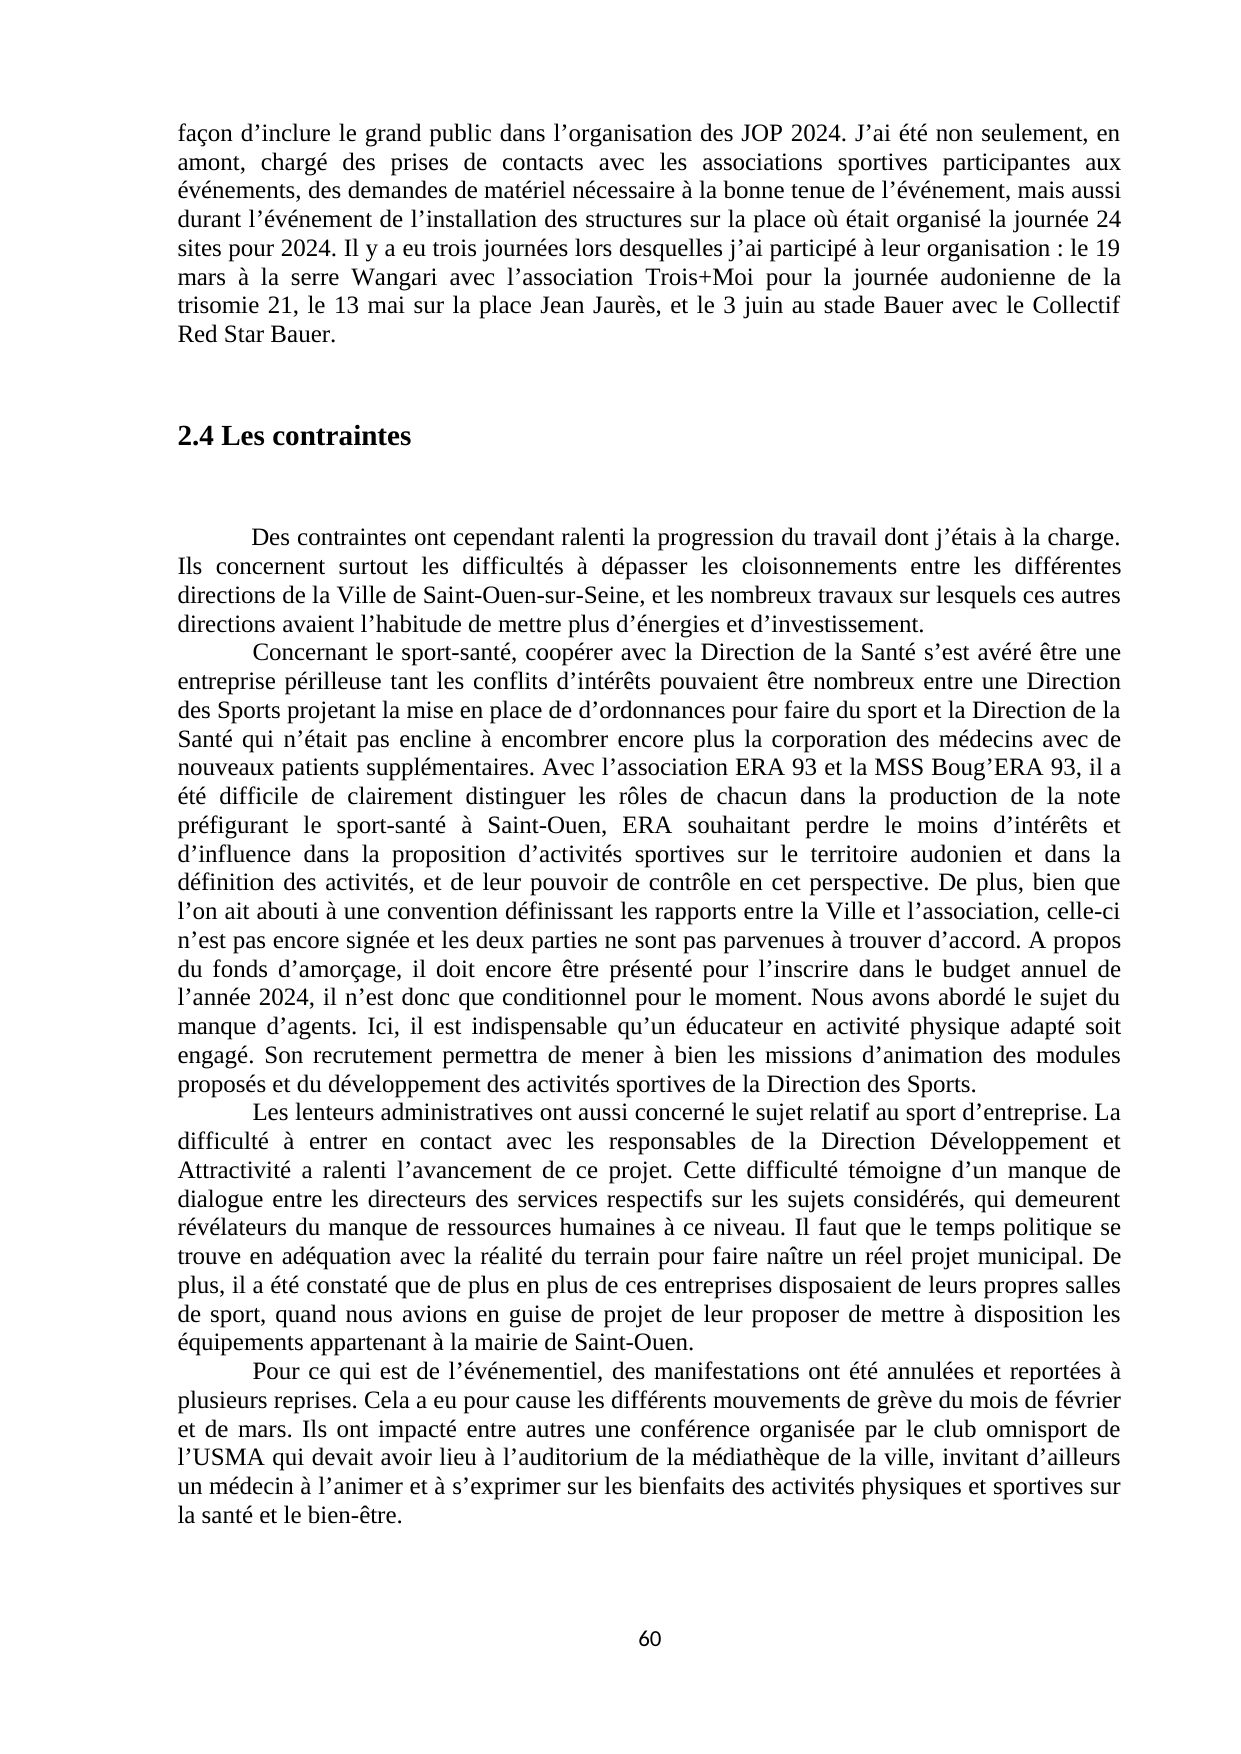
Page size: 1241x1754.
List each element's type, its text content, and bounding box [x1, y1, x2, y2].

text Des contraintes ont cependant ralenti la progression du travail dont j’étais à la charge. Ils concernent surtout les difficultés à dépasser les cloisonnements entre les différentes directions de la Ville de Saint-Ouen-sur-Seine, et les nombreux travaux sur lesquels ces autres directions avaient l’habitude de mettre plus d’énergies et d’investissement. [177, 522, 1122, 637]
text Concernant le sport-santé, coopérer avec la Direction de la Santé s’est avéré être une entreprise périlleuse tant les conflits d’intérêts pouvaient être nombreux entre une Direction des Sports projetant la mise en place de d’ordonnances pour faire du sport et la Direction de la Santé qui n’était pas encline à encombrer encore plus la corporation des médecins avec de nouveaux patients supplémentaires. Avec l’association ERA 93 et la MSS Boug’ERA 93, il a été difficile de clairement distinguer les rôles de chacun dans la production de la note préfigurant le sport-santé à Saint-Ouen, ERA souhaitant perdre le moins d’intérêts et d’influence dans la proposition d’activités sportives sur le territoire audonien et dans la définition des activités, et de leur pouvoir de contrôle en cet perspective. De plus, bien que l’on ait abouti à une convention définissant les rapports entre la Ville et l’association, celle-ci n’est pas encore signée et les deux parties ne sont pas parvenues à trouver d’accord. A propos du fonds d’amorçage, il doit encore être présenté pour l’inscrire dans le budget annuel de l’année 2024, il n’est donc que conditionnel pour le moment. Nous avons abordé le sujet du manque d’agents. Ici, il est indispensable qu’un éducateur en activité physique adapté soit engagé. Son recrutement permettra de mener à bien les missions d’animation des modules proposés et du développement des activités sportives de la Direction des Sports. [177, 637, 1122, 1097]
text 2.4 Les contraintes [177, 418, 1122, 452]
text Pour ce qui est de l’événementiel, des manifestations ont été annulées et reportées à plusieurs reprises. Cela a eu pour cause les différents mouvements de grève du mois de février et de mars. Ils ont impacté entre autres une conférence organisée par le club omnisport de l’USMA qui devait avoir lieu à l’auditorium de la médiathèque de la ville, invitant d’ailleurs un médecin à l’animer et à s’exprimer sur les bienfaits des activités physiques et sportives sur la santé et le bien-être. [177, 1356, 1122, 1529]
text Les lenteurs administratives ont aussi concerné le sujet relatif au sport d’entreprise. La difficulté à entrer en contact avec les responsables de la Direction Développement et Attractivité a ralenti l’avancement de ce projet. Cette difficulté témoigne d’un manque de dialogue entre les directeurs des services respectifs sur les sujets considérés, qui demeurent révélateurs du manque de ressources humaines à ce niveau. Il faut que le temps politique se trouve en adéquation avec la réalité du terrain pour faire naître un réel projet municipal. De plus, il a été constaté que de plus en plus de ces entreprises disposaient de leurs propres salles de sport, quand nous avions en guise de projet de leur proposer de mettre à disposition les équipements appartenant à la mairie de Saint-Ouen. [177, 1097, 1122, 1356]
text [177, 118, 1122, 348]
